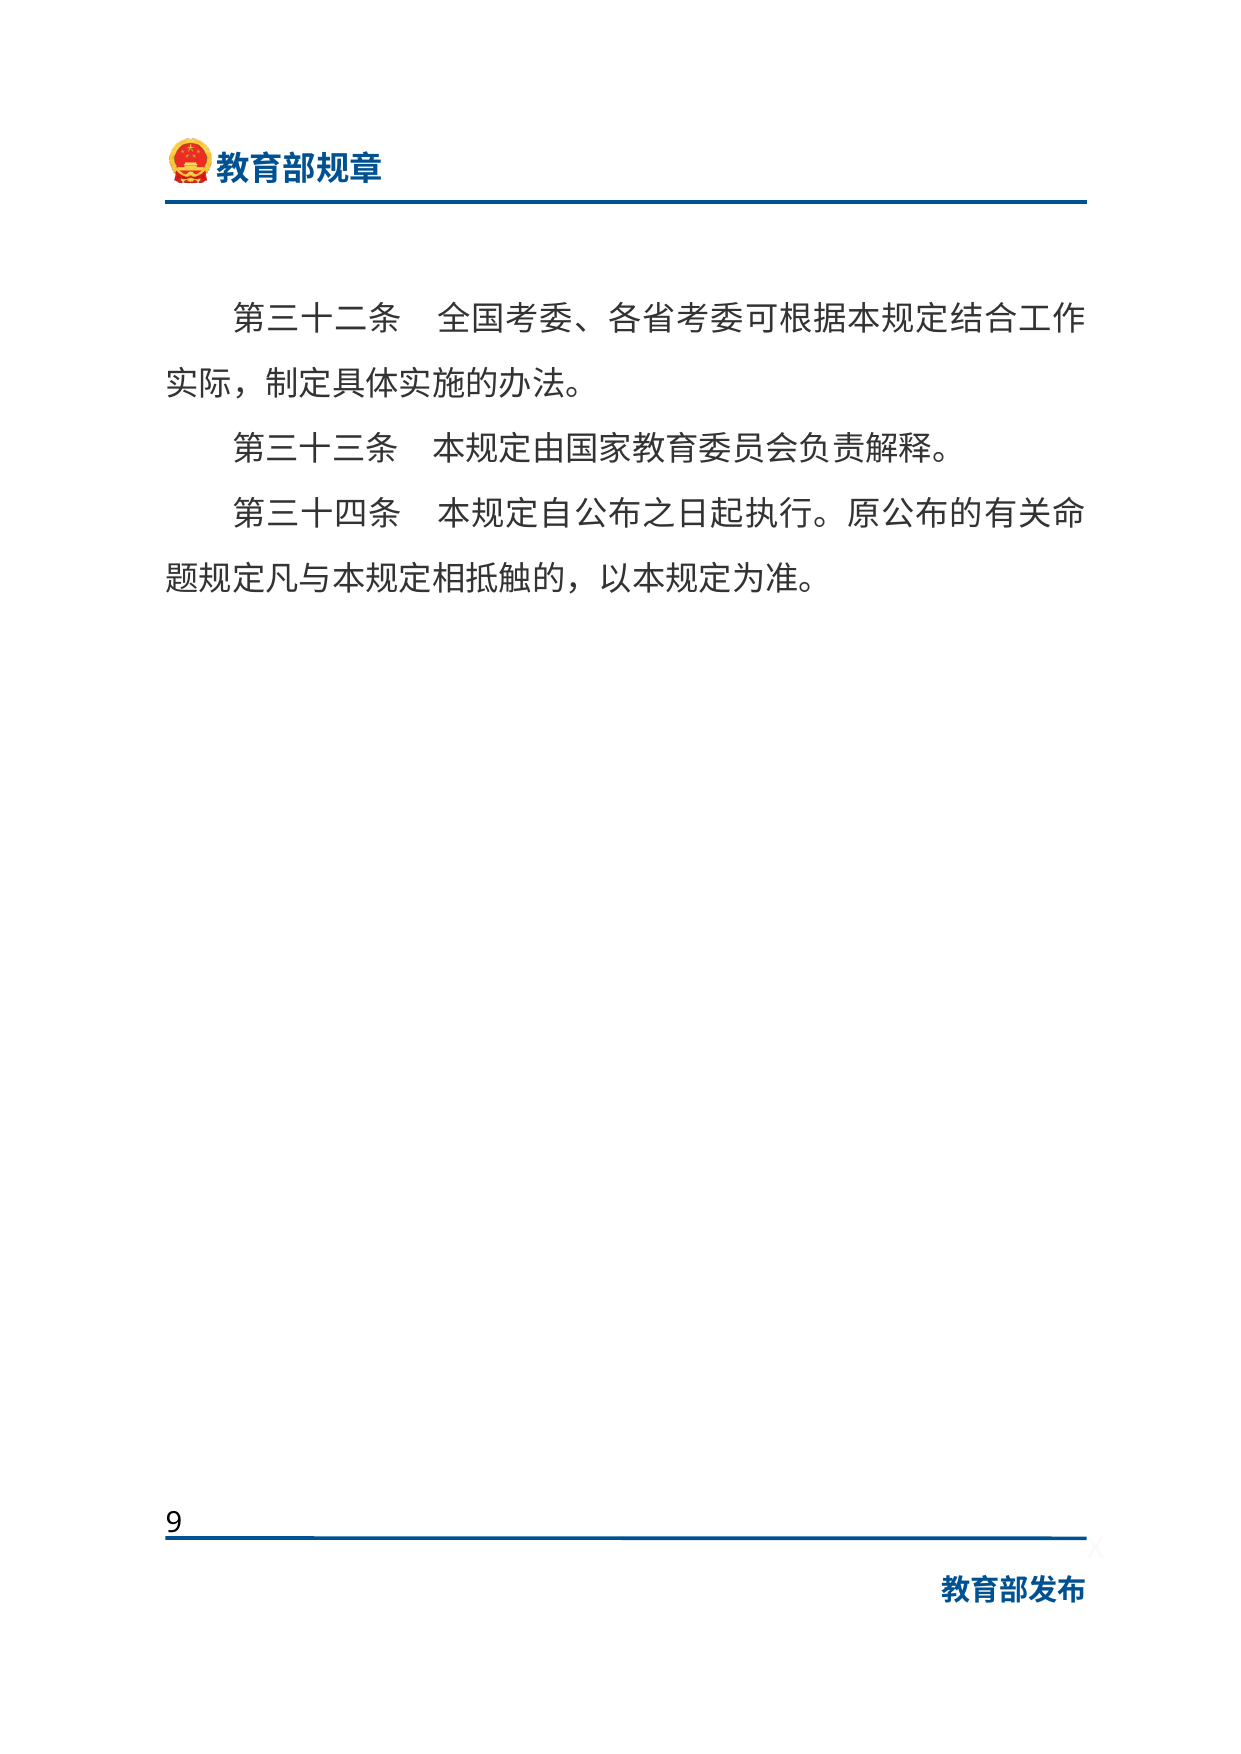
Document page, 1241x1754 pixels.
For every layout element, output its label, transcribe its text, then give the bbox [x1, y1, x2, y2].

text 第三十四条 本规定自公布之日起执行。原公布的有关命题规定凡与本规定相抵触的，以本规定为准。 [165, 479, 1087, 609]
text 第三十三条 本规定由国家教育委员会负责解释。 [165, 414, 1087, 479]
picture [165, 136, 216, 187]
text 第三十二条 全国考委、各省考委可根据本规定结合工作实际，制定具体实施的办法。 [165, 284, 1087, 414]
